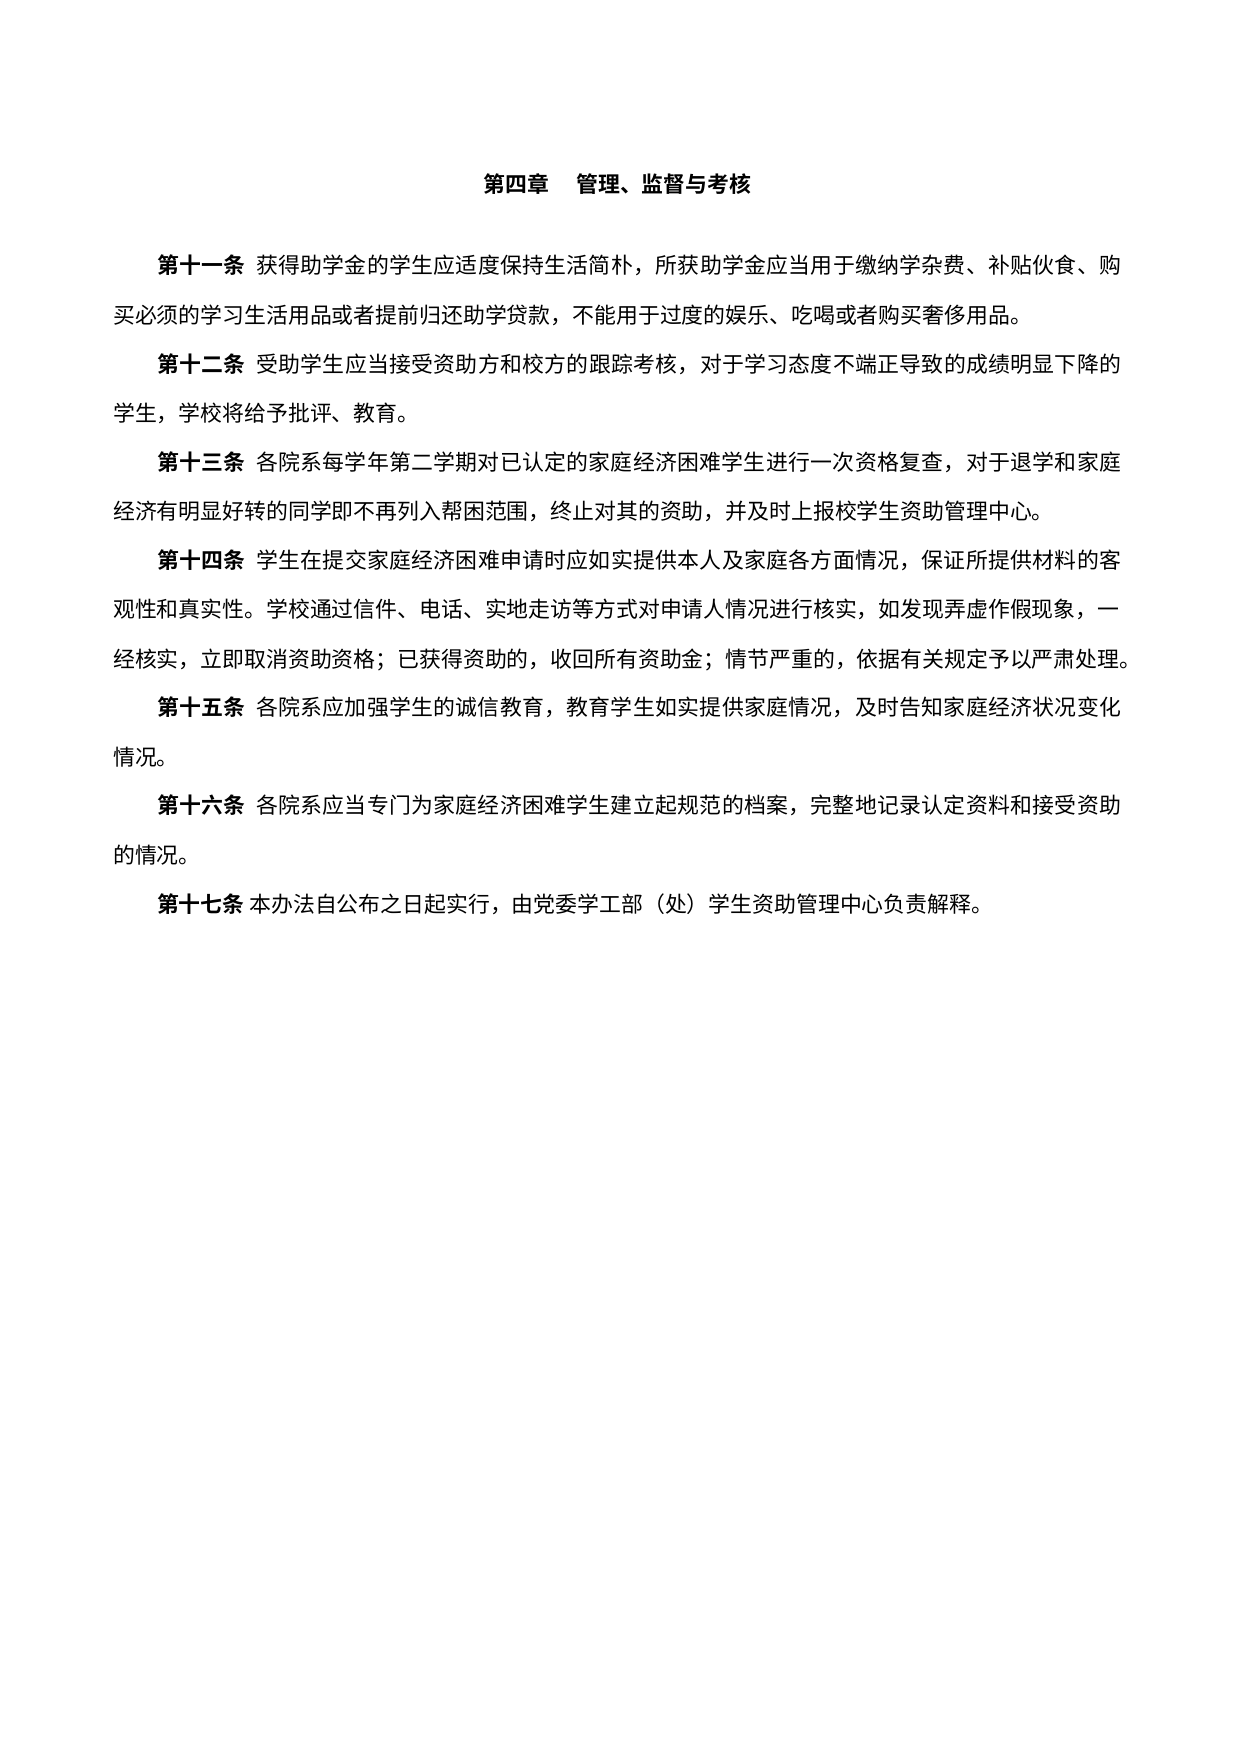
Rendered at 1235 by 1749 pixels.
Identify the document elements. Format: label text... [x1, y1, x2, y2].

text 第十一条 获得助学金的学生应适度保持生活简朴，所获助学金应当用于缴纳学杂费、补贴伙食、购买必须的学习生活用品或者提前归还助学贷款，不能用于过度的娱乐、吃喝或者购买奢侈用品。 [113, 248, 1121, 330]
text 第十七条 本办法自公布之日起实行，由党委学工部（处）学生资助管理中心负责解释。 [113, 886, 1121, 919]
text 第十四条 学生在提交家庭经济困难申请时应如实提供本人及家庭各方面情况，保证所提供材料的客观性和真实性。学校通过信件、电话、实地走访等方式对申请人情况进行核实，如发现弄虚作假现象，一经核实，立即取消资助资格；已获得资助的，收回所有资助金；情节严重的，依据有关规定予以严肃处理。 [113, 542, 1121, 674]
text 第十三条 各院系每学年第二学期对已认定的家庭经济困难学生进行一次资格复查，对于退学和家庭经济有明显好转的同学即不再列入帮困范围，终止对其的资助，并及时上报校学生资助管理中心。 [113, 444, 1121, 526]
text 第十五条 各院系应加强学生的诚信教育，教育学生如实提供家庭情况，及时告知家庭经济状况变化情况。 [113, 690, 1121, 772]
list 管理、监督与考核 [113, 166, 1121, 199]
text 第十六条 各院系应当专门为家庭经济困难学生建立起规范的档案，完整地记录认定资料和接受资助的情况。 [113, 788, 1121, 870]
text 第十二条 受助学生应当接受资助方和校方的跟踪考核，对于学习态度不端正导致的成绩明显下降的学生，学校将给予批评、教育。 [113, 346, 1121, 428]
